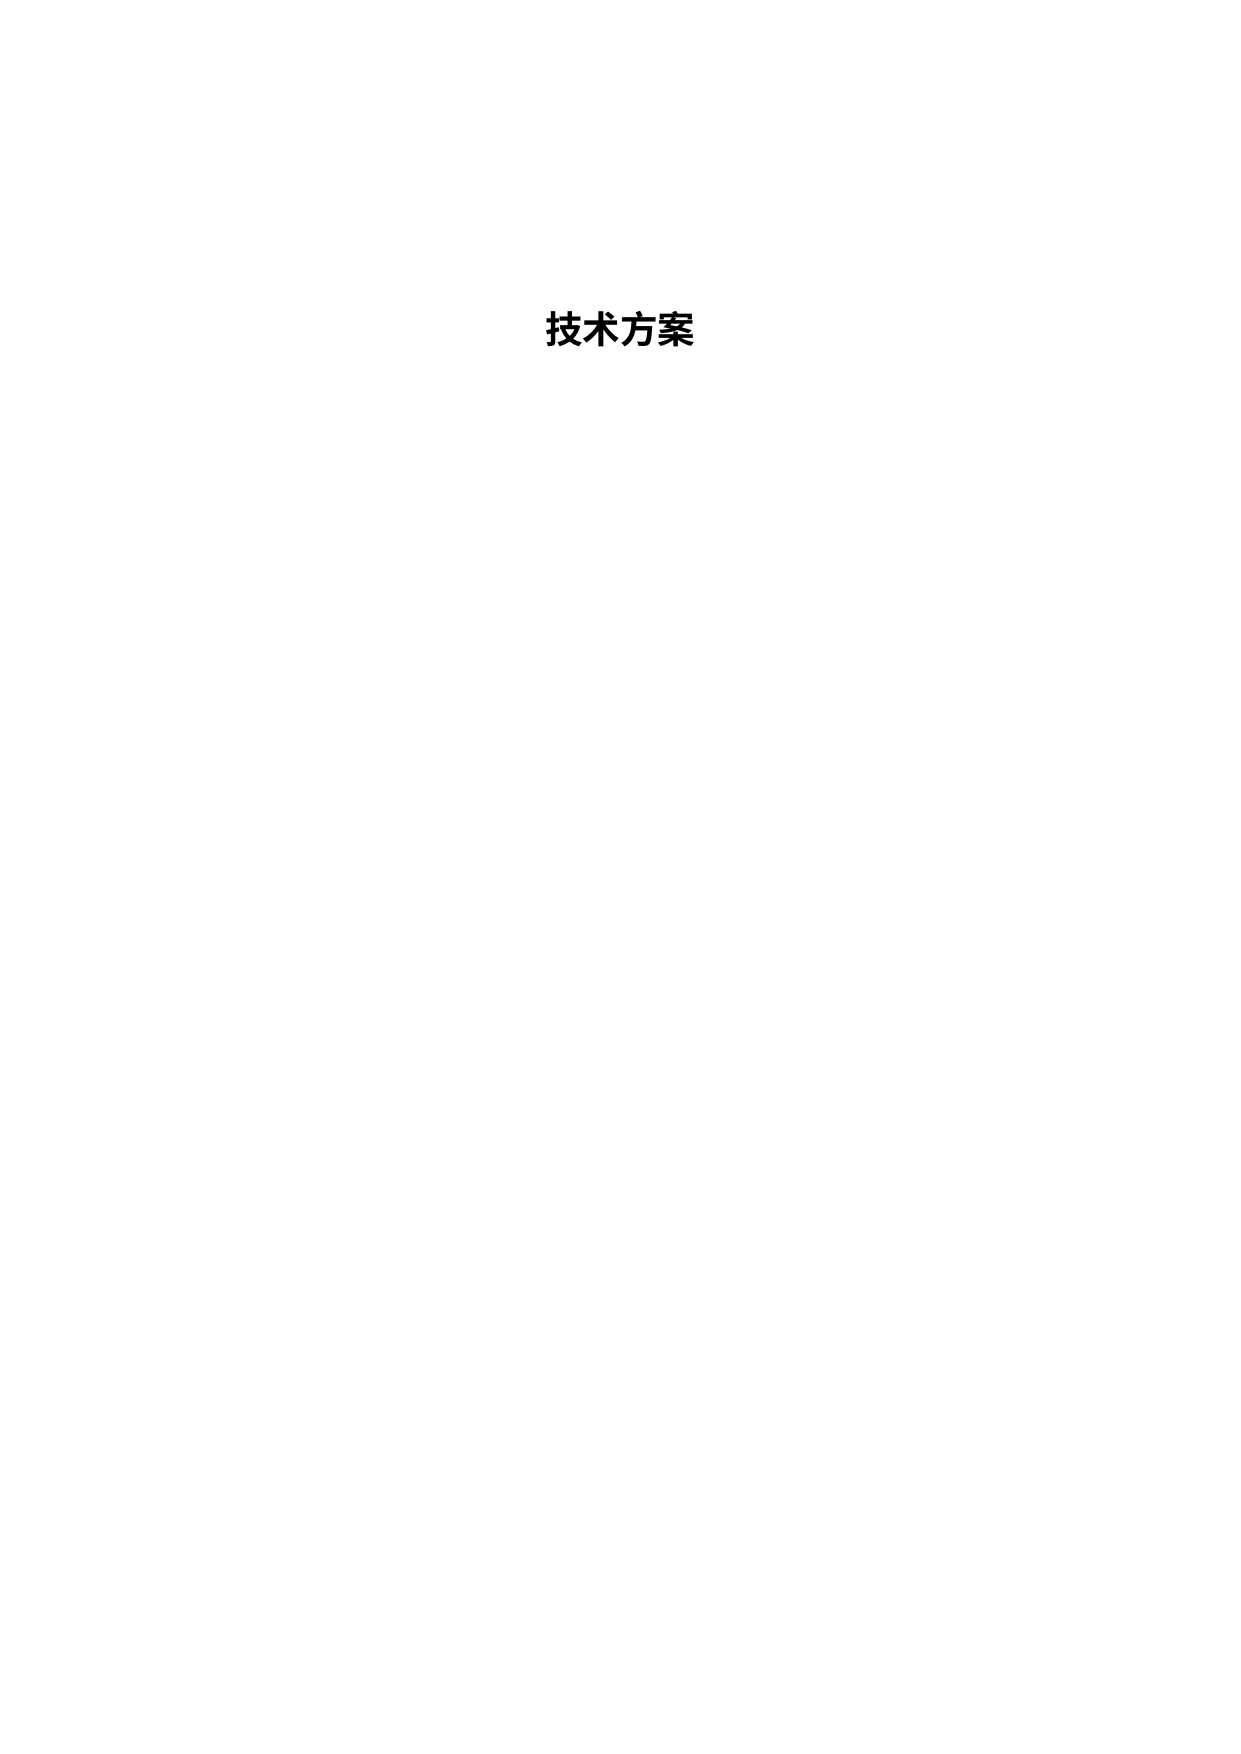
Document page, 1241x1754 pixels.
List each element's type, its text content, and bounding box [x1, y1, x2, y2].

text 技术方案 [175, 295, 1065, 360]
